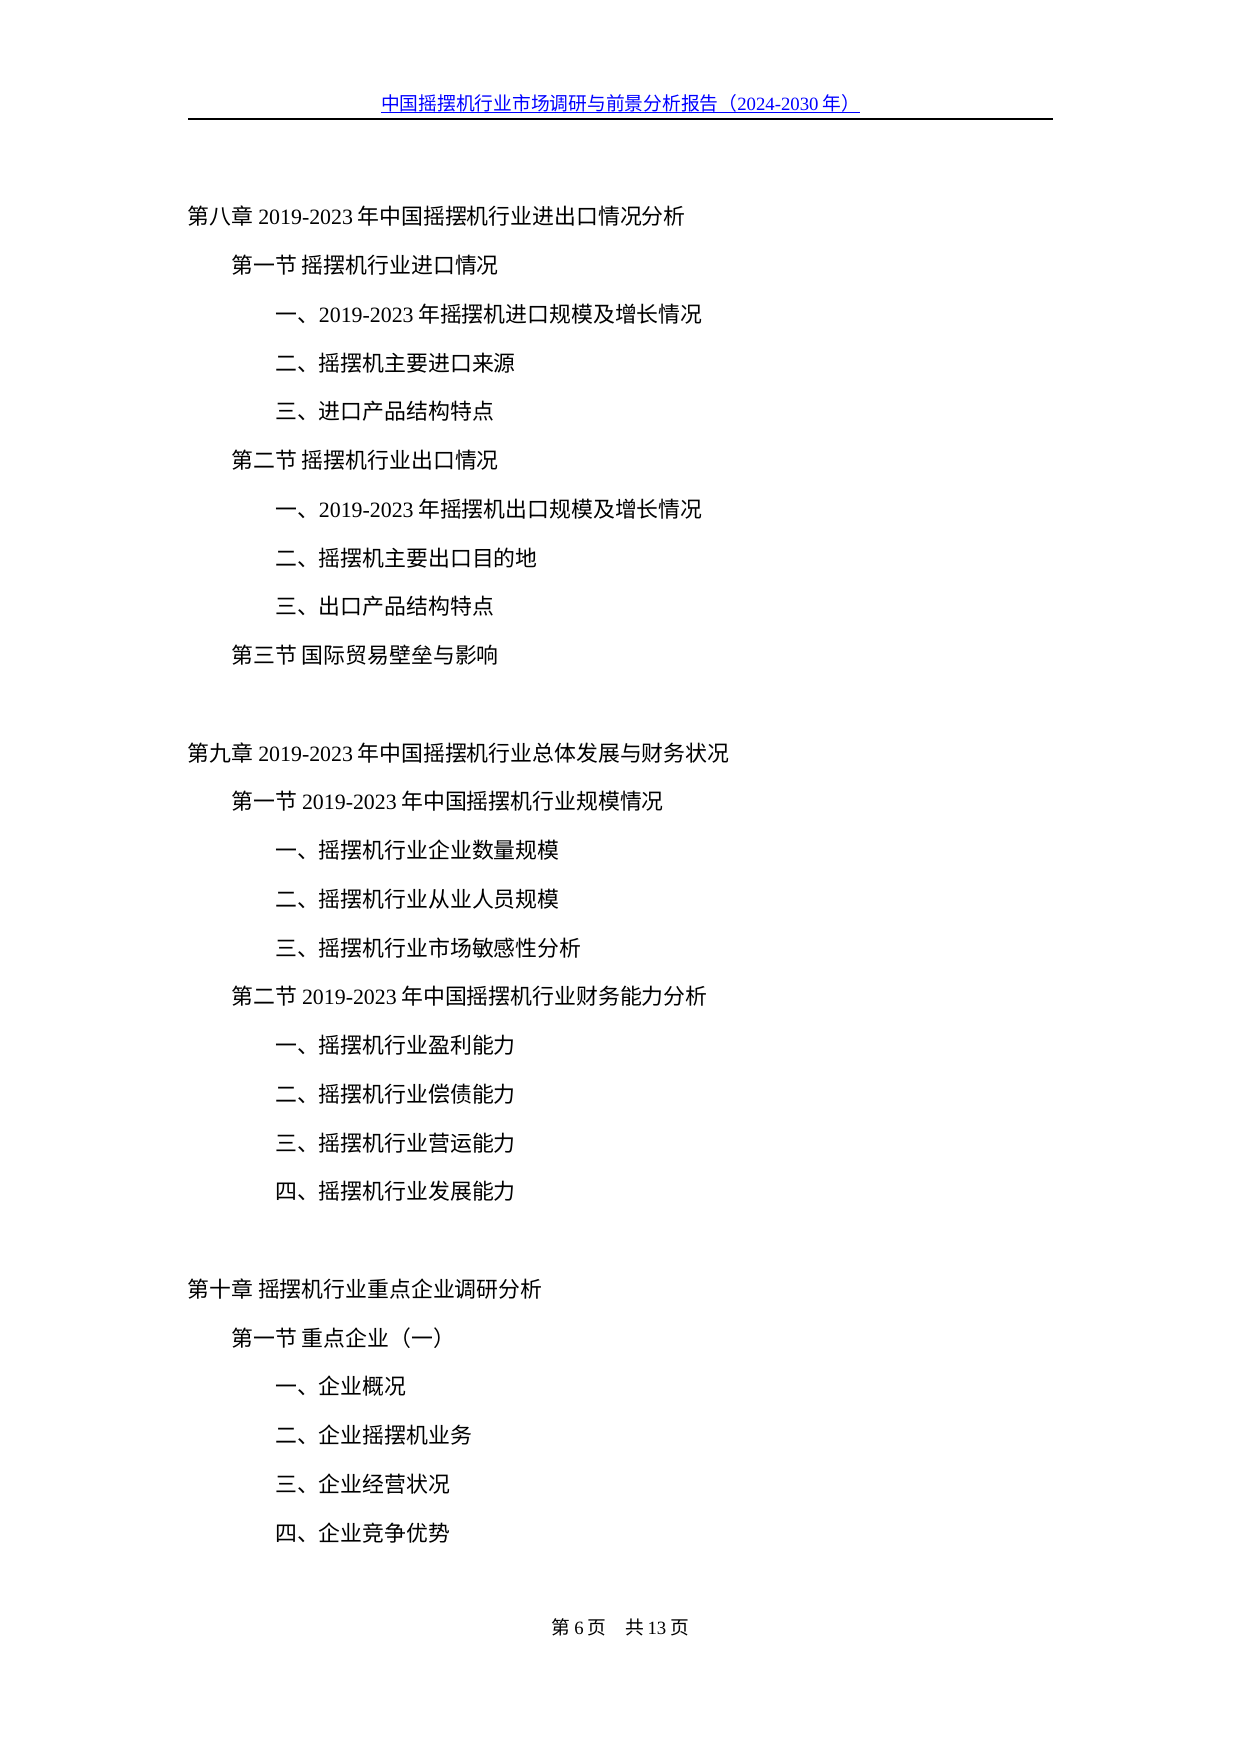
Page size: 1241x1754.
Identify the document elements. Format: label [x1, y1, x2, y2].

text [187, 150, 1053, 1548]
